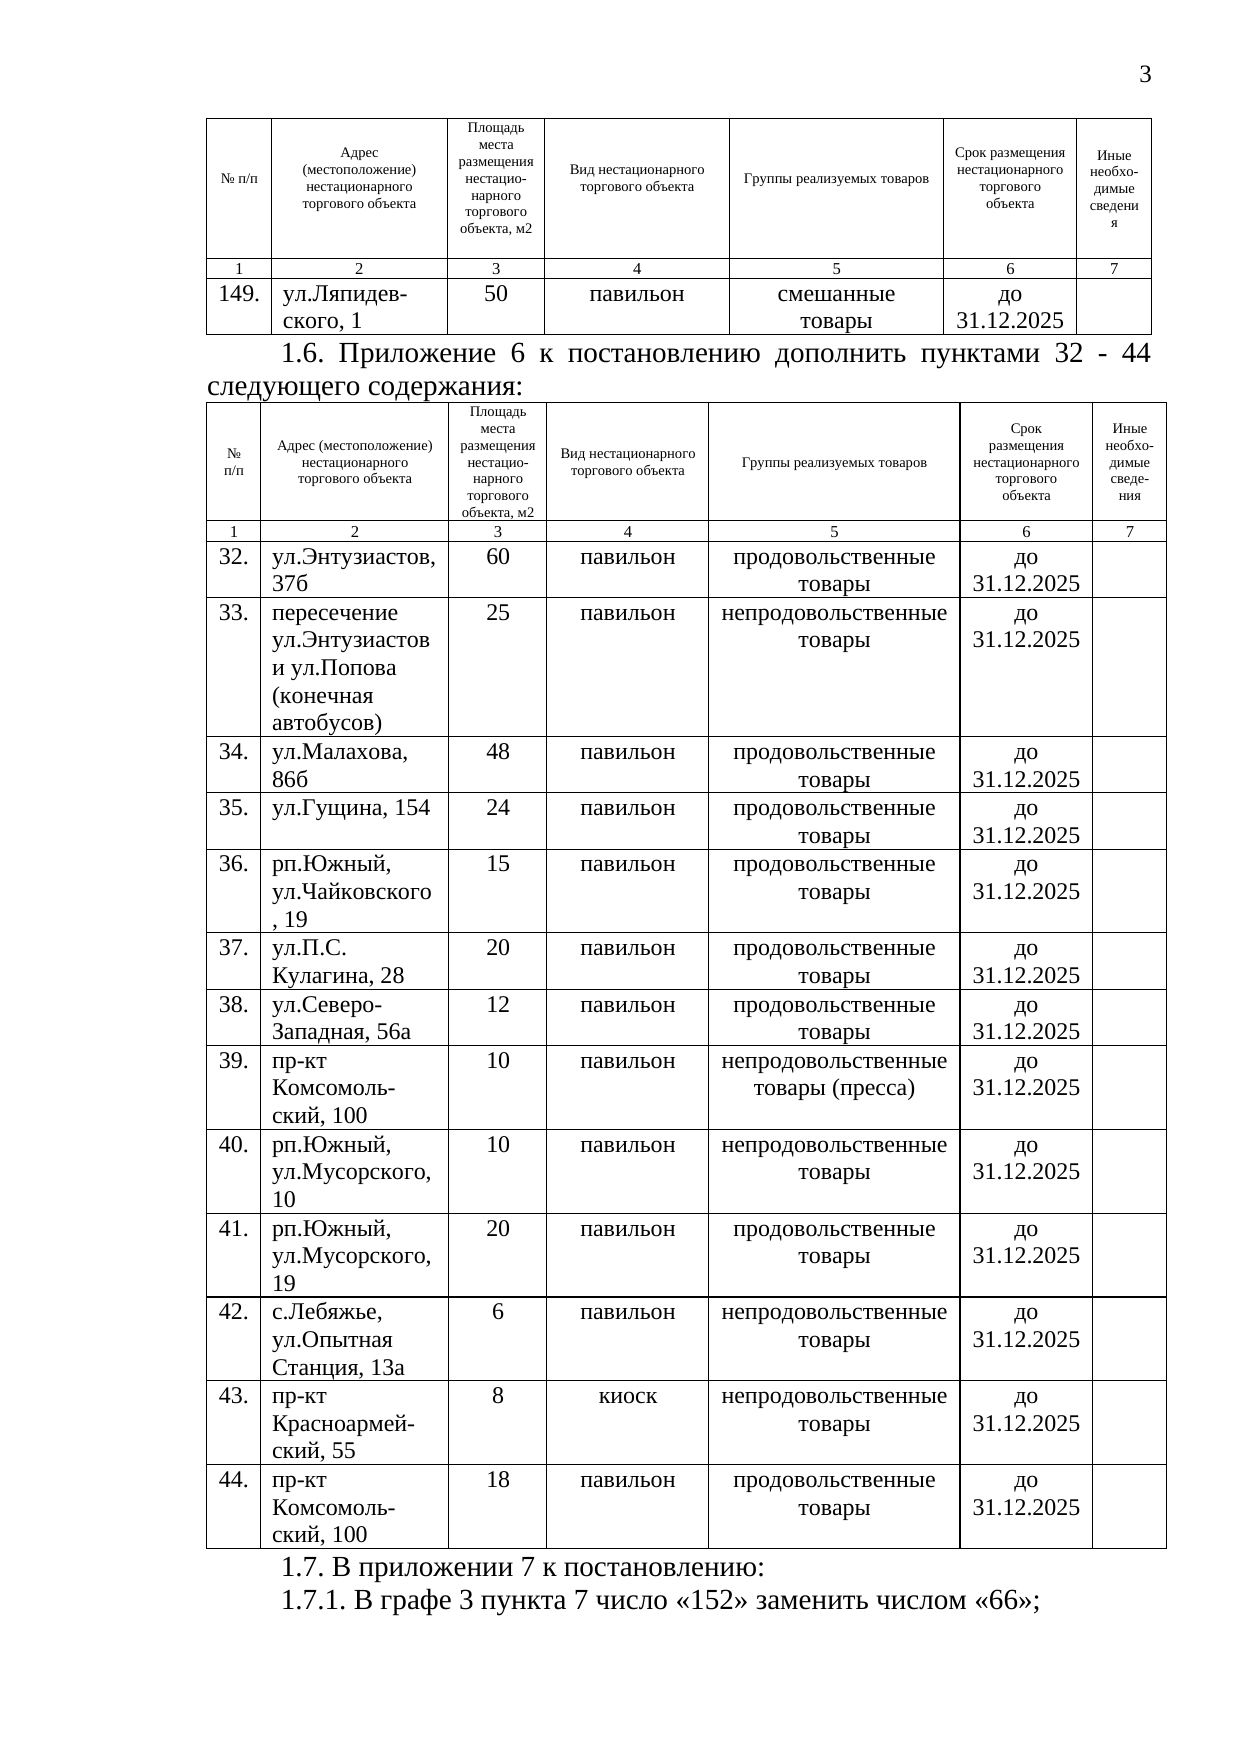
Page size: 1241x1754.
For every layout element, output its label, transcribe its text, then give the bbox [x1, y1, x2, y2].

table_header Иные необхо-димые сведе-ния [1093, 403, 1166, 520]
table_cell продовольственные товары [709, 1465, 959, 1548]
table_cell продовольственные товары [709, 737, 959, 792]
table_cell до 31.12.2025 [961, 933, 1092, 988]
table_cell [1093, 598, 1166, 736]
table_cell ул.Малахова, 86б [261, 737, 448, 792]
table_cell рп.Южный, ул.Чайковского, 19 [261, 850, 448, 932]
table_cell продовольственные товары [709, 1214, 959, 1296]
table_cell 44. [207, 1465, 260, 1548]
table_cell 20 [449, 1214, 546, 1296]
table_cell до 31.12.2025 [961, 1046, 1092, 1129]
table_cell продовольственные товары [709, 933, 959, 988]
table_cell [1093, 1130, 1166, 1212]
table_cell 149. [207, 279, 271, 334]
table_cell 48 [449, 737, 546, 792]
table_header Вид нестационарного торгового объекта [547, 403, 708, 520]
table_cell непродовольственные товары [709, 1381, 959, 1464]
table_cell [1093, 1381, 1166, 1464]
table_cell 20 [449, 933, 546, 988]
table_cell павильон [547, 1046, 708, 1129]
table_cell до 31.12.2025 [961, 850, 1092, 932]
table_cell 50 [448, 279, 544, 334]
table_cell с.Лебяжье, ул.Опытная Станция, 13а [261, 1298, 448, 1380]
table_cell [1077, 279, 1151, 334]
table_cell до 31.12.2025 [961, 1465, 1092, 1548]
table_cell 6 [944, 259, 1076, 278]
table_cell 35. [207, 793, 260, 848]
table_cell продовольственные товары [709, 542, 959, 597]
table_cell 4 [545, 259, 729, 278]
table_cell до 31.12.2025 [961, 1214, 1092, 1296]
table_cell пр-кт Комсомоль-ский, 100 [261, 1046, 448, 1129]
table_cell непродовольственные товары (пресса) [709, 1046, 959, 1129]
table_cell [1093, 1465, 1166, 1548]
table_cell рп.Южный, ул.Мусорского, 10 [261, 1130, 448, 1212]
table_cell 6 [449, 1298, 546, 1380]
table_cell 24 [449, 793, 546, 848]
table_cell 6 [961, 521, 1092, 541]
table_cell 3 [448, 259, 544, 278]
table_cell продовольственные товары [709, 793, 959, 848]
table_cell 39. [207, 1046, 260, 1129]
table_cell павильон [547, 542, 708, 597]
table_cell [1093, 793, 1166, 848]
table_cell 10 [449, 1046, 546, 1129]
table_cell павильон [547, 737, 708, 792]
table_cell 4 [547, 521, 708, 541]
table_cell до 31.12.2025 [944, 279, 1076, 334]
table_header Группы реализуемых товаров [730, 119, 943, 257]
table_cell до 31.12.2025 [961, 737, 1092, 792]
table_cell 60 [449, 542, 546, 597]
table_cell 25 [449, 598, 546, 736]
table_cell 5 [709, 521, 959, 541]
table_cell [1093, 990, 1166, 1045]
table_header Площадь места размещения нестацио-нарного торгового объекта, м2 [449, 403, 546, 520]
table_cell до 31.12.2025 [961, 793, 1092, 848]
table_cell павильон [547, 1465, 708, 1548]
table_cell непродовольственные товары [709, 598, 959, 736]
table_cell 37. [207, 933, 260, 988]
table_cell 32. [207, 542, 260, 597]
table_cell 41. [207, 1214, 260, 1296]
table_cell [1093, 542, 1166, 597]
table_cell павильон [547, 1130, 708, 1212]
table_cell 42. [207, 1298, 260, 1380]
table_cell павильон [547, 598, 708, 736]
table_cell [1093, 1298, 1166, 1380]
table_cell [1093, 737, 1166, 792]
table_cell пр-кт Красноармей-ский, 55 [261, 1381, 448, 1464]
table_cell [1093, 850, 1166, 932]
table_cell 36. [207, 850, 260, 932]
table_cell до 31.12.2025 [961, 598, 1092, 736]
table_cell 12 [449, 990, 546, 1045]
table_header Иные необхо-димые сведения [1077, 119, 1151, 257]
text 1.6. Приложение 6 к постановлению дополнить пунктами 32 - 44 следующего содержания: [207, 335, 1152, 402]
table_header № п/п [207, 119, 271, 257]
table_cell до 31.12.2025 [961, 990, 1092, 1045]
table_cell 18 [449, 1465, 546, 1548]
table_cell 7 [1077, 259, 1151, 278]
table_cell 8 [449, 1381, 546, 1464]
table_cell киоск [547, 1381, 708, 1464]
table_cell непродовольственные товары [709, 1130, 959, 1212]
table_cell продовольственные товары [709, 990, 959, 1045]
table_header Группы реализуемых товаров [709, 403, 959, 520]
table_cell ул.Северо-Западная, 56а [261, 990, 448, 1045]
table_cell до 31.12.2025 [961, 542, 1092, 597]
table_cell 33. [207, 598, 260, 736]
table_cell 2 [272, 259, 447, 278]
table_cell непродовольственные товары [709, 1298, 959, 1380]
table_cell 1 [207, 259, 271, 278]
table_header Срок размещения нестационарного торгового объекта [961, 403, 1092, 520]
table_cell 15 [449, 850, 546, 932]
table_header № п/п [207, 403, 260, 520]
table_cell павильон [547, 850, 708, 932]
table_header Адрес (местоположение) нестационарного торгового объекта [261, 403, 448, 520]
table_cell павильон [547, 990, 708, 1045]
table_cell рп.Южный, ул.Мусорского, 19 [261, 1214, 448, 1296]
table_header Площадь места размещения нестацио-нарного торгового объекта, м2 [448, 119, 544, 257]
table_cell 3 [449, 521, 546, 541]
table_cell 40. [207, 1130, 260, 1212]
table_cell до 31.12.2025 [961, 1298, 1092, 1380]
table_cell павильон [547, 793, 708, 848]
table_cell павильон [545, 279, 729, 334]
table_cell 43. [207, 1381, 260, 1464]
table_header Срок размещения нестационарного торгового объекта [944, 119, 1076, 257]
table_cell ул.П.С. Кулагина, 28 [261, 933, 448, 988]
table_cell 1 [207, 521, 260, 541]
table_cell 38. [207, 990, 260, 1045]
table_cell продовольственные товары [709, 850, 959, 932]
text 1.7. В приложении 7 к постановлению: [207, 1549, 1152, 1582]
table_cell смешанные товары [730, 279, 943, 334]
table_cell павильон [547, 1298, 708, 1380]
table_cell ул.Ляпидев-ского, 1 [272, 279, 447, 334]
table_cell [1093, 933, 1166, 988]
text 1.7.1. В графе 3 пункта 7 число «152» заменить числом «66»; [207, 1582, 1152, 1616]
table_cell [1093, 1046, 1166, 1129]
table_cell ул.Энтузиастов, 37б [261, 542, 448, 597]
table_cell пересечение ул.Энтузиастов и ул.Попова (конечная автобусов) [261, 598, 448, 736]
table_cell павильон [547, 1214, 708, 1296]
table_cell до 31.12.2025 [961, 1381, 1092, 1464]
table_cell 5 [730, 259, 943, 278]
table_cell пр-кт Комсомоль-ский, 100 [261, 1465, 448, 1548]
table_cell 7 [1093, 521, 1166, 541]
table_header Адрес (местоположение) нестационарного торгового объекта [272, 119, 447, 257]
table_cell павильон [547, 933, 708, 988]
table_cell 2 [261, 521, 448, 541]
table_header Вид нестационарного торгового объекта [545, 119, 729, 257]
table_cell ул.Гущина, 154 [261, 793, 448, 848]
table_cell 34. [207, 737, 260, 792]
table_cell до 31.12.2025 [961, 1130, 1092, 1212]
table_cell 10 [449, 1130, 546, 1212]
table_cell [1093, 1214, 1166, 1296]
